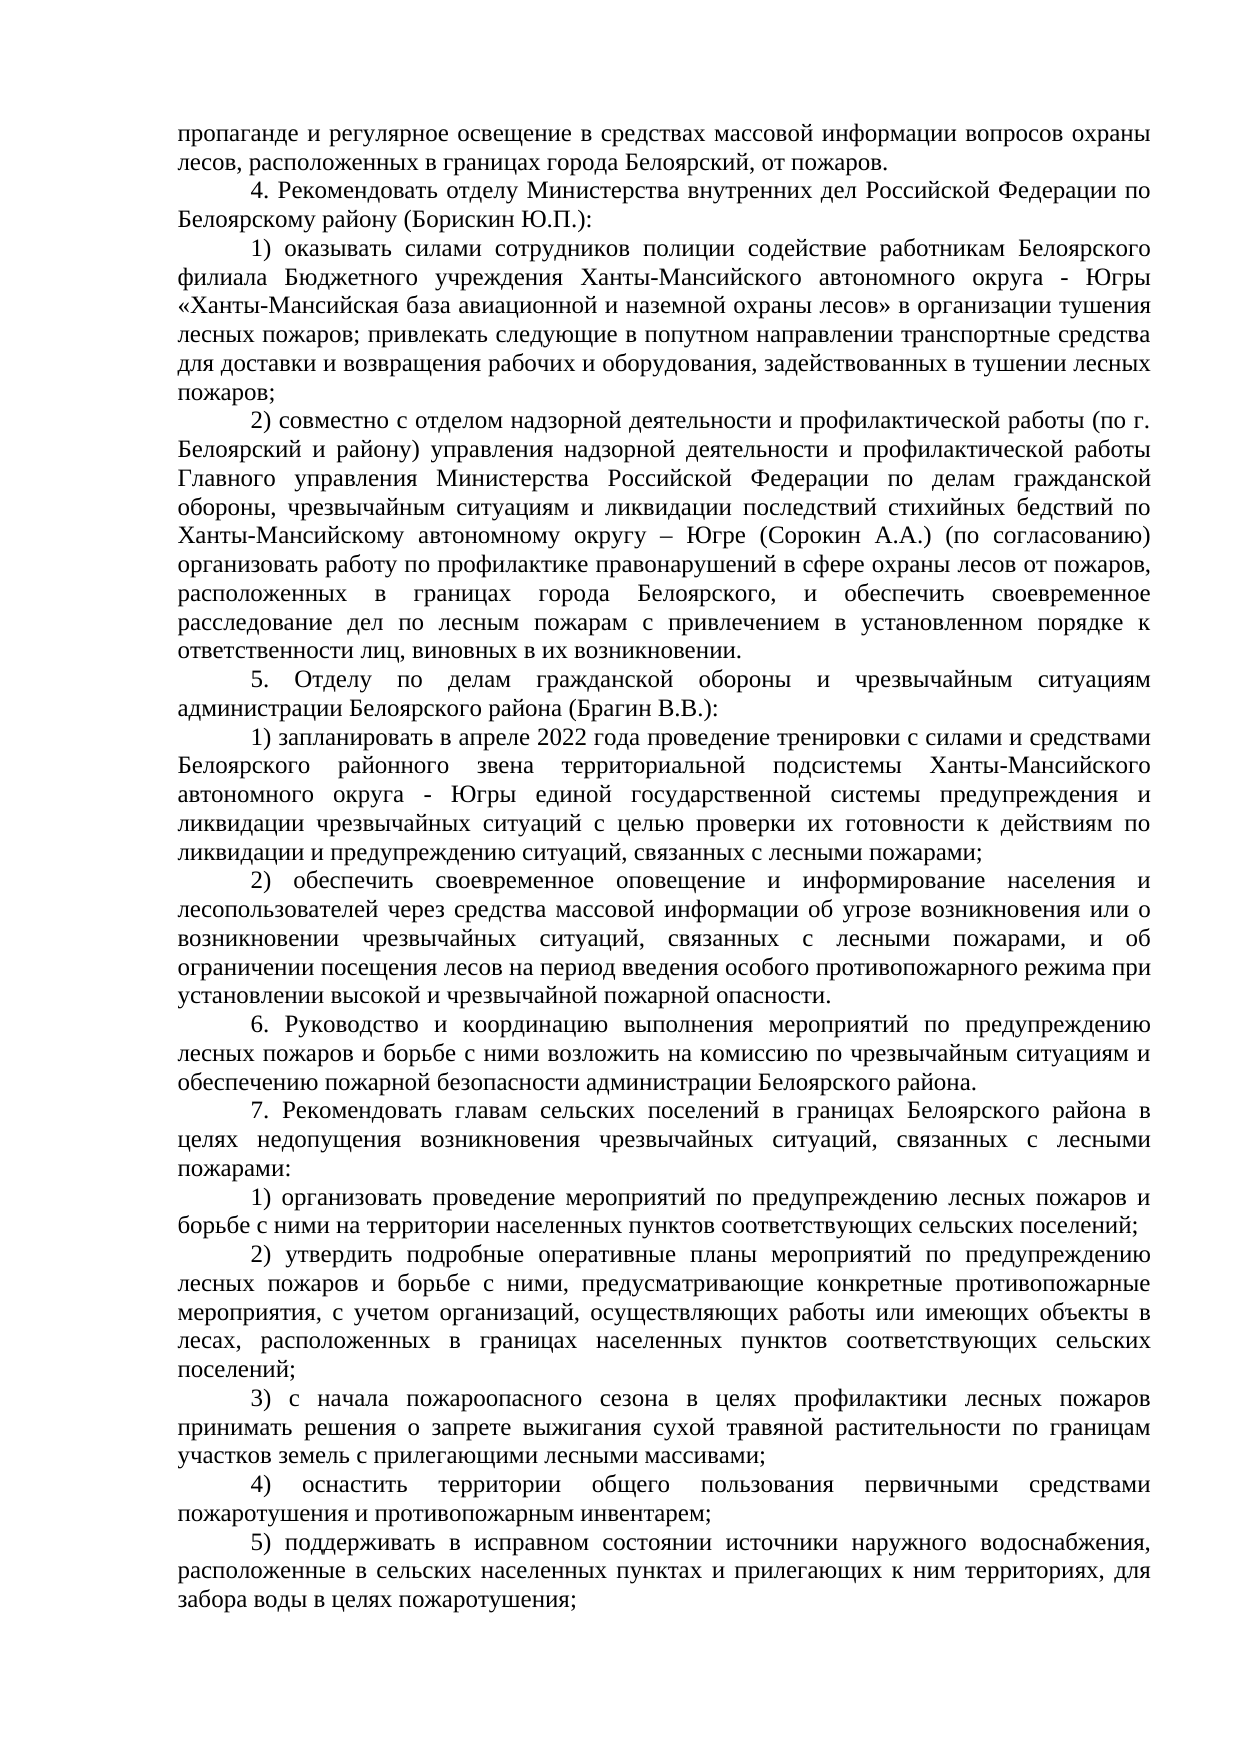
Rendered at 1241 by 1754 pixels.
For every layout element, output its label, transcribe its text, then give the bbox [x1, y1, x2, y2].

text 1) запланировать в апреле 2022 года проведение тренировки с силами и средствами Белоярского районного звена территориальной подсистемы Ханты-Мансийского автономного округа - Югры единой государственной системы предупреждения и ликвидации чрезвычайных ситуаций с целью проверки их готовности к действиям по ликвидации и предупреждению ситуаций, связанных с лесными пожарами; [177, 722, 1152, 866]
text 6. Руководство и координацию выполнения мероприятий по предупреждению лесных пожаров и борьбе с ними возложить на комиссию по чрезвычайным ситуациям и обеспечению пожарной безопасности администрации Белоярского района. [177, 1009, 1152, 1096]
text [177, 118, 1152, 176]
text 4) оснастить территории общего пользования первичными средствами пожаротушения и противопожарным инвентарем; [177, 1469, 1152, 1527]
text 3) с начала пожароопасного сезона в целях профилактики лесных пожаров принимать решения о запрете выжигания сухой травяной растительности по границам участков земель с прилегающими лесными массивами; [177, 1383, 1152, 1469]
text 1) оказывать силами сотрудников полиции содействие работникам Белоярского филиала Бюджетного учреждения Ханты-Мансийского автономного округа - Югры «Ханты-Мансийская база авиационной и наземной охраны лесов» в организации тушения лесных пожаров; привлекать следующие в попутном направлении транспортные средства для доставки и возвращения рабочих и оборудования, задействованных в тушении лесных пожаров; [177, 233, 1152, 406]
text 1) организовать проведение мероприятий по предупреждению лесных пожаров и борьбе с ними на территории населенных пунктов соответствующих сельских поселений; [177, 1182, 1152, 1239]
text 4. Рекомендовать отделу Министерства внутренних дел Российской Федерации по Белоярскому району (Борискин Ю.П.): [177, 176, 1152, 233]
text 2) утвердить подробные оперативные планы мероприятий по предупреждению лесных пожаров и борьбе с ними, предусматривающие конкретные противопожарные мероприятия, с учетом организаций, осуществляющих работы или имеющих объекты в лесах, расположенных в границах населенных пунктов соответствующих сельских поселений; [177, 1239, 1152, 1383]
text 5. Отделу по делам гражданской обороны и чрезвычайным ситуациям администрации Белоярского района (Брагин В.В.): [177, 664, 1152, 722]
text 7. Рекомендовать главам сельских поселений в границах Белоярского района в целях недопущения возникновения чрезвычайных ситуаций, связанных с лесными пожарами: [177, 1096, 1152, 1182]
text 2) обеспечить своевременное оповещение и информирование населения и лесопользователей через средства массовой информации об угрозе возникновения или о возникновении чрезвычайных ситуаций, связанных с лесными пожарами, и об ограничении посещения лесов на период введения особого противопожарного режима при установлении высокой и чрезвычайной пожарной опасности. [177, 866, 1152, 1009]
text 5) поддерживать в исправном состоянии источники наружного водоснабжения, расположенные в сельских населенных пунктах и прилегающих к ним территориях, для забора воды в целях пожаротушения; [177, 1527, 1152, 1613]
text 2) совместно с отделом надзорной деятельности и профилактической работы (по г. Белоярский и району) управления надзорной деятельности и профилактической работы Главного управления Министерства Российской Федерации по делам гражданской обороны, чрезвычайным ситуациям и ликвидации последствий стихийных бедствий по Ханты-Мансийскому автономному округу – Югре (Сорокин А.А.) (по согласованию) организовать работу по профилактике правонарушений в сфере охраны лесов от пожаров, расположенных в границах города Белоярского, и обеспечить своевременное расследование дел по лесным пожарам с привлечением в установленном порядке к ответственности лиц, виновных в их возникновении. [177, 406, 1152, 664]
